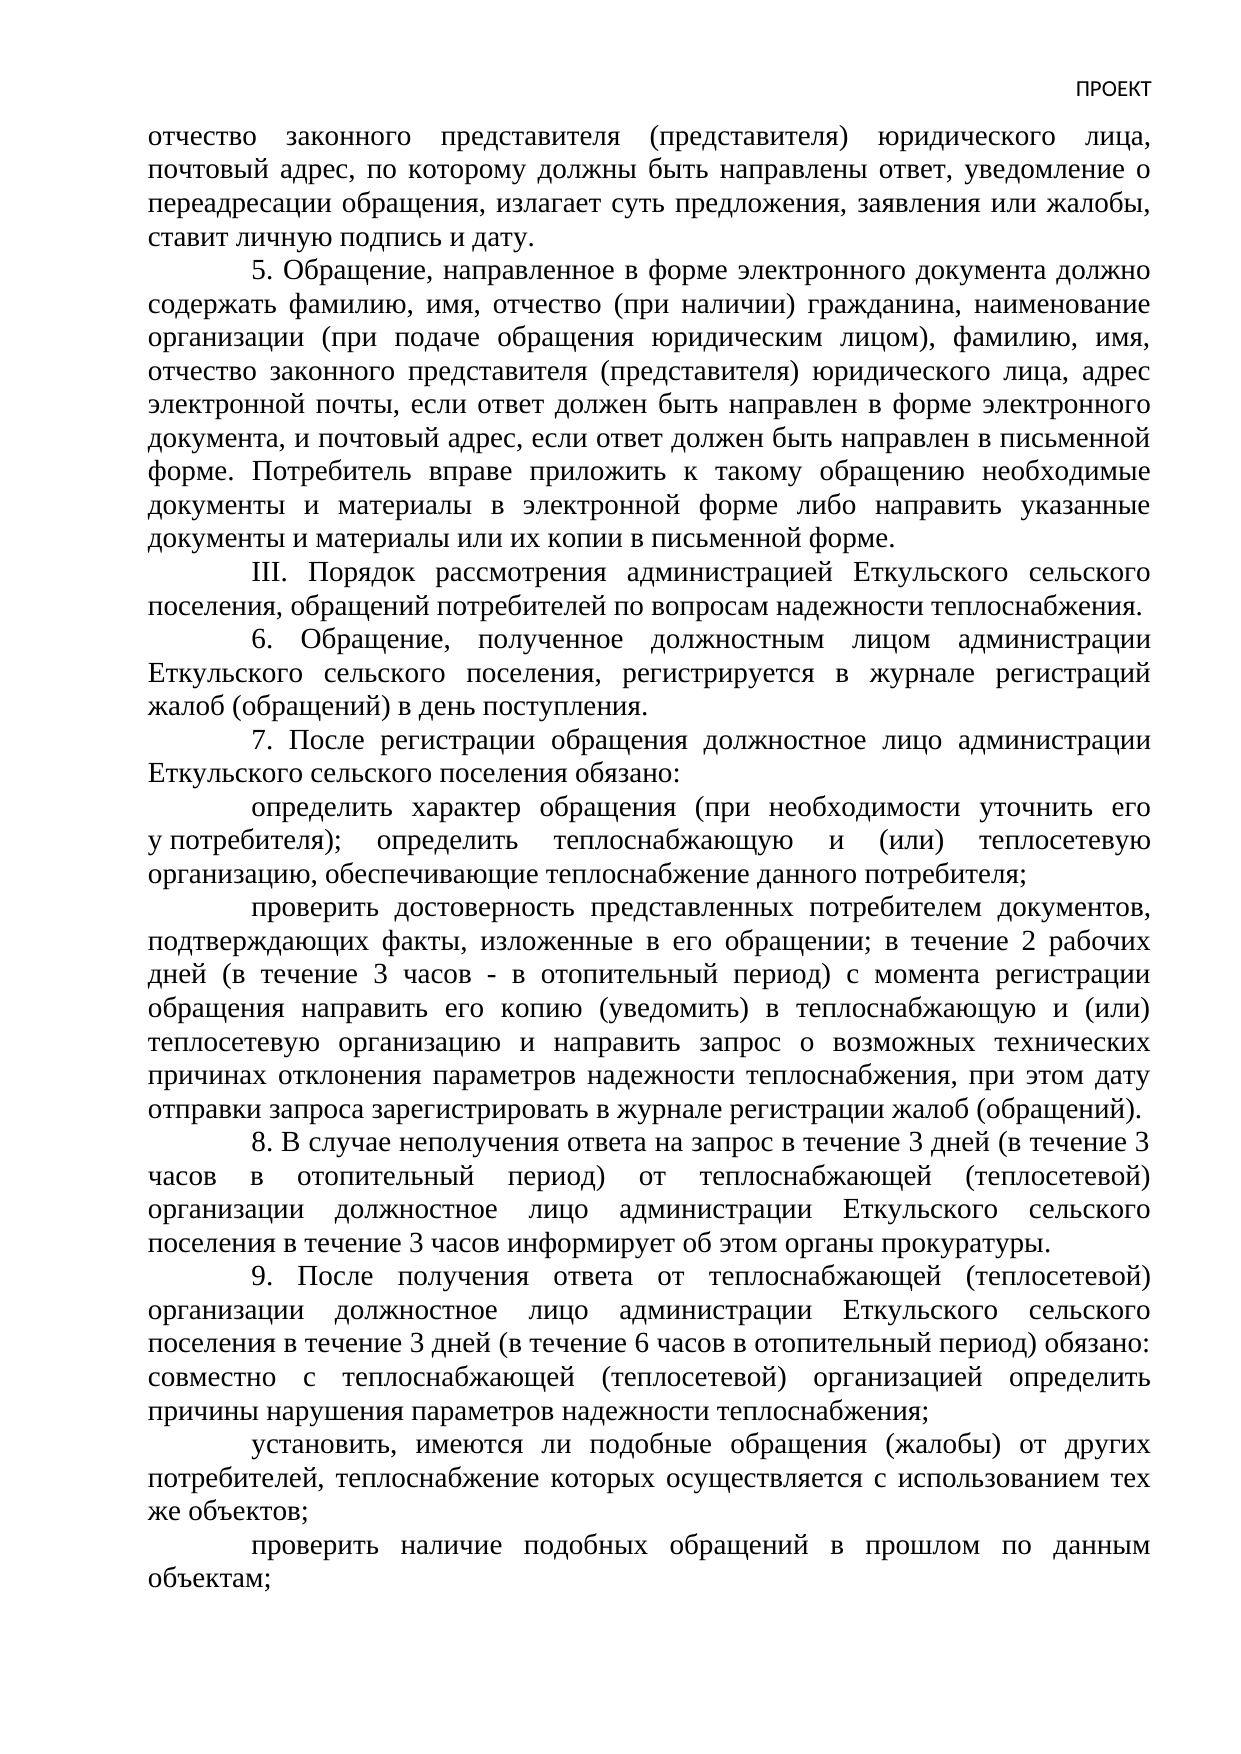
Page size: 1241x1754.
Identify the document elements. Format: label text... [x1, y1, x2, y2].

text III. Порядок рассмотрения администрацией Еткульского сельского поселения, обращений потребителей по вопросам надежности теплоснабжения. [148, 554, 1152, 621]
text определить характер обращения (при необходимости уточнить его у потребителя); определить теплоснабжающую и (или) теплосетевую организацию, обеспечивающие теплоснабжение данного потребителя; [148, 789, 1152, 889]
text 8. В случае неполучения ответа на запрос в течение 3 дней (в течение 3 часов в отопительный период) от теплоснабжающей (теплосетевой) организации должностное лицо администрации Еткульского сельского поселения в течение 3 часов информирует об этом органы прокуратуры. [148, 1124, 1152, 1258]
text установить, имеются ли подобные обращения (жалобы) от других потребителей, теплоснабжение которых осуществляется с использованием тех же объектов; [148, 1426, 1152, 1527]
text проверить достоверность представленных потребителем документов, подтверждающих факты, изложенные в его обращении; в течение 2 рабочих дней (в течение 3 часов - в отопительный период) с момента регистрации обращения направить его копию (уведомить) в теплоснабжающую и (или) теплосетевую организацию и направить запрос о возможных технических причинах отклонения параметров надежности теплоснабжения, при этом дату отправки запроса зарегистрировать в журнале регистрации жалоб (обращений). [148, 889, 1152, 1124]
text 7. После регистрации обращения должностное лицо администрации Еткульского сельского поселения обязано: [148, 722, 1152, 789]
text проверить наличие подобных обращений в прошлом по данным объектам; [148, 1527, 1152, 1594]
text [148, 118, 1152, 252]
text 5. Обращение, направленное в форме электронного документа должно содержать фамилию, имя, отчество (при наличии) гражданина, наименование организации (при подаче обращения юридическим лицом), фамилию, имя, отчество законного представителя (представителя) юридического лица, адрес электронной почты, если ответ должен быть направлен в форме электронного документа, и почтовый адрес, если ответ должен быть направлен в письменной форме. Потребитель вправе приложить к такому обращению необходимые документы и материалы в электронной форме либо направить указанные документы и материалы или их копии в письменной форме. [148, 252, 1152, 554]
text 9. После получения ответа от теплоснабжающей (теплосетевой) организации должностное лицо администрации Еткульского сельского поселения в течение 3 дней (в течение 6 часов в отопительный период) обязано: совместно с теплоснабжающей (теплосетевой) организацией определить причины нарушения параметров надежности теплоснабжения; [148, 1258, 1152, 1426]
text 6. Обращение, полученное должностным лицом администрации Еткульского сельского поселения, регистрируется в журнале регистраций жалоб (обращений) в день поступления. [148, 621, 1152, 722]
